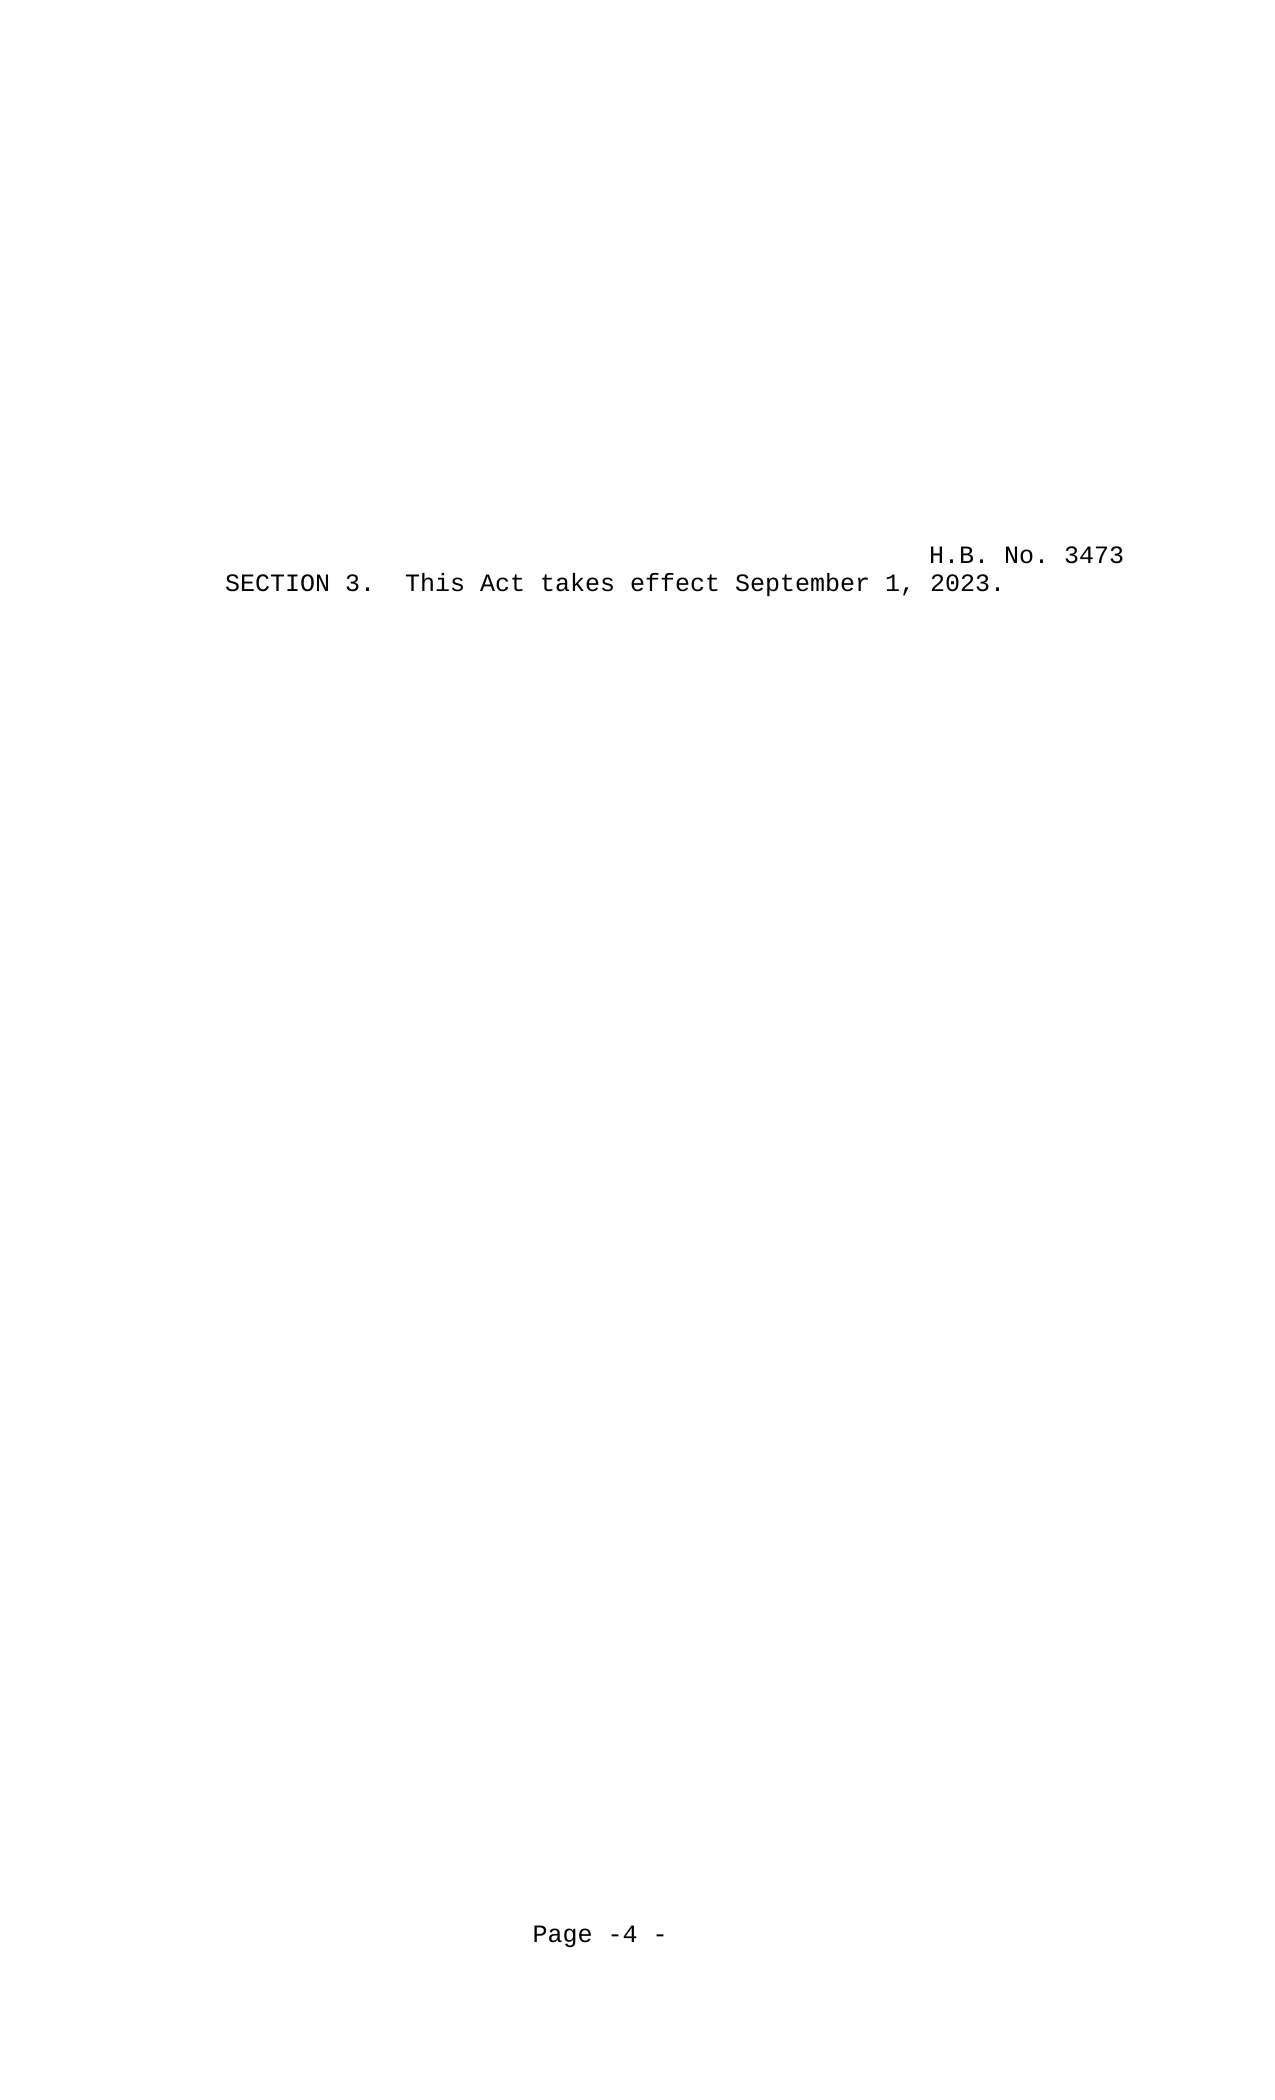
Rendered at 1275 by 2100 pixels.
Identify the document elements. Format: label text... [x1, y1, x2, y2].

text SECTION 3. This Act takes effect September 1, 2023. [150, 571, 1125, 599]
